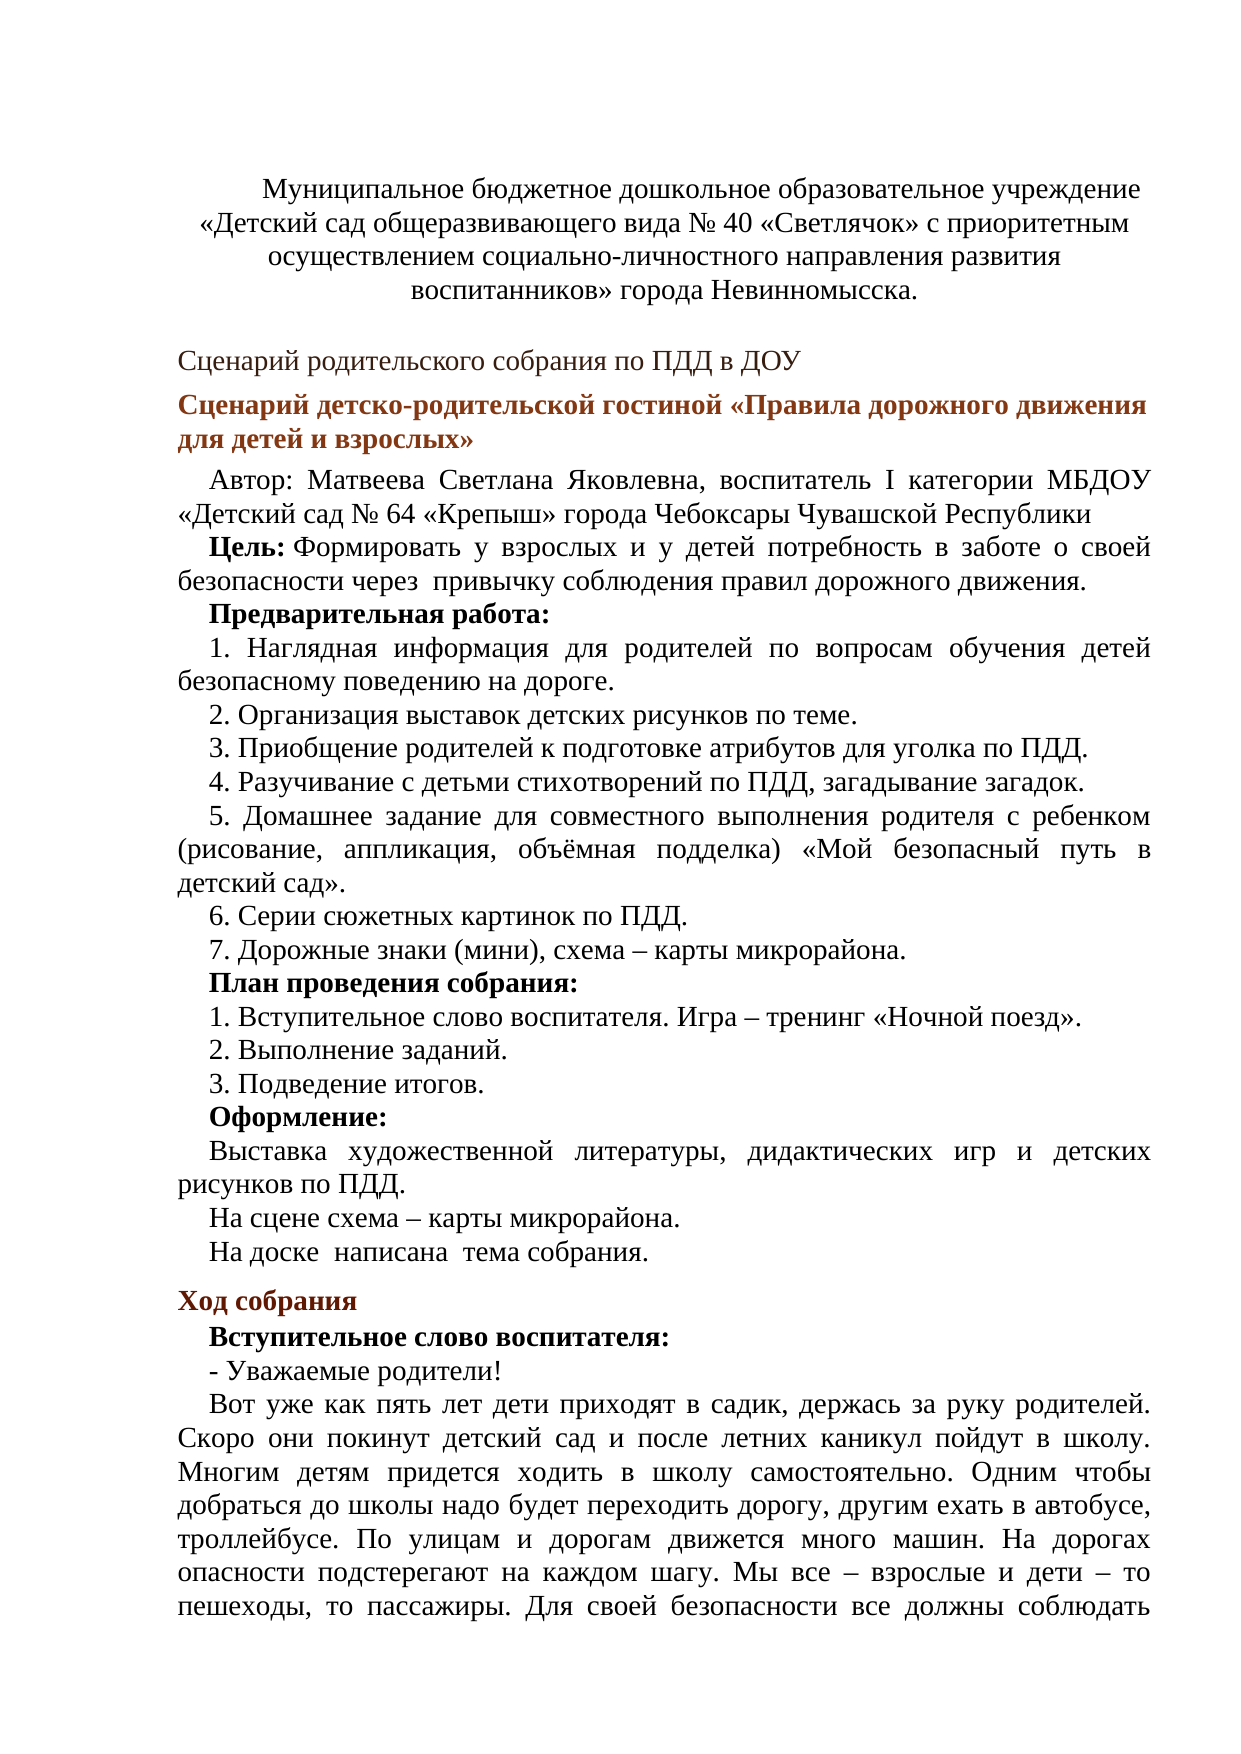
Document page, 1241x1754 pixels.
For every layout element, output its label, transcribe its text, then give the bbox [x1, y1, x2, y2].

text 5. Домашнее задание для совместного выполнения родителя с ребенком (рисование, аппликация, объёмная подделка) «Мой безопасный путь в детский сад». [177, 798, 1152, 898]
text Сценарий детско-родительской гостиной «Правила дорожного движения для детей и взрослых» [177, 387, 1152, 454]
text - Уважаемые родители! [177, 1353, 1152, 1387]
text Цель: Формировать у взрослых и у детей потребность в заботе о своей безопасности через привычку соблюдения правил дорожного движения. [177, 529, 1152, 596]
text 3. Подведение итогов. [177, 1066, 1152, 1099]
text На сцене схема – карты микрорайона. [177, 1200, 1152, 1234]
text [177, 1387, 1152, 1621]
text 2. Организация выставок детских рисунков по теме. [177, 697, 1152, 731]
text На доске написана тема собрания. [177, 1234, 1152, 1267]
text Ход собрания [177, 1283, 1152, 1316]
text Сценарий родительского собрания по ПДД в ДОУ [177, 339, 1152, 376]
text Предварительная работа: [177, 596, 1152, 630]
text 2. Выполнение заданий. [177, 1032, 1152, 1066]
text Вступительное слово воспитателя: [177, 1319, 1152, 1353]
text План проведения собрания: [177, 965, 1152, 999]
text 3. Приобщение родителей к подготовке атрибутов для уголка по ПДД. [177, 731, 1152, 764]
text 4. Разучивание с детьми стихотворений по ПДД, загадывание загадок. [177, 764, 1152, 798]
text 6. Серии сюжетных картинок по ПДД. [177, 898, 1152, 932]
text Муниципальное бюджетное дошкольное образовательное учреждение «Детский сад общеразвивающего вида № 40 «Светлячок» с приоритетным осуществлением социально-личностного направления развития воспитанников» города Невинномысска. [177, 171, 1152, 305]
text Автор: Матвеева Светлана Яковлевна, воспитатель I категории МБДОУ «Детский сад № 64 «Крепыш» города Чебоксары Чувашской Республики [177, 462, 1152, 529]
text Выставка художественной литературы, дидактических игр и детских рисунков по ПДД. [177, 1133, 1152, 1200]
text Оформление: [177, 1099, 1152, 1133]
text 7. Дорожные знаки (мини), схема – карты микрорайона. [177, 932, 1152, 965]
text 1. Наглядная информация для родителей по вопросам обучения детей безопасному поведению на дороге. [177, 630, 1152, 697]
text 1. Вступительное слово воспитателя. Игра – тренинг «Ночной поезд». [177, 999, 1152, 1032]
